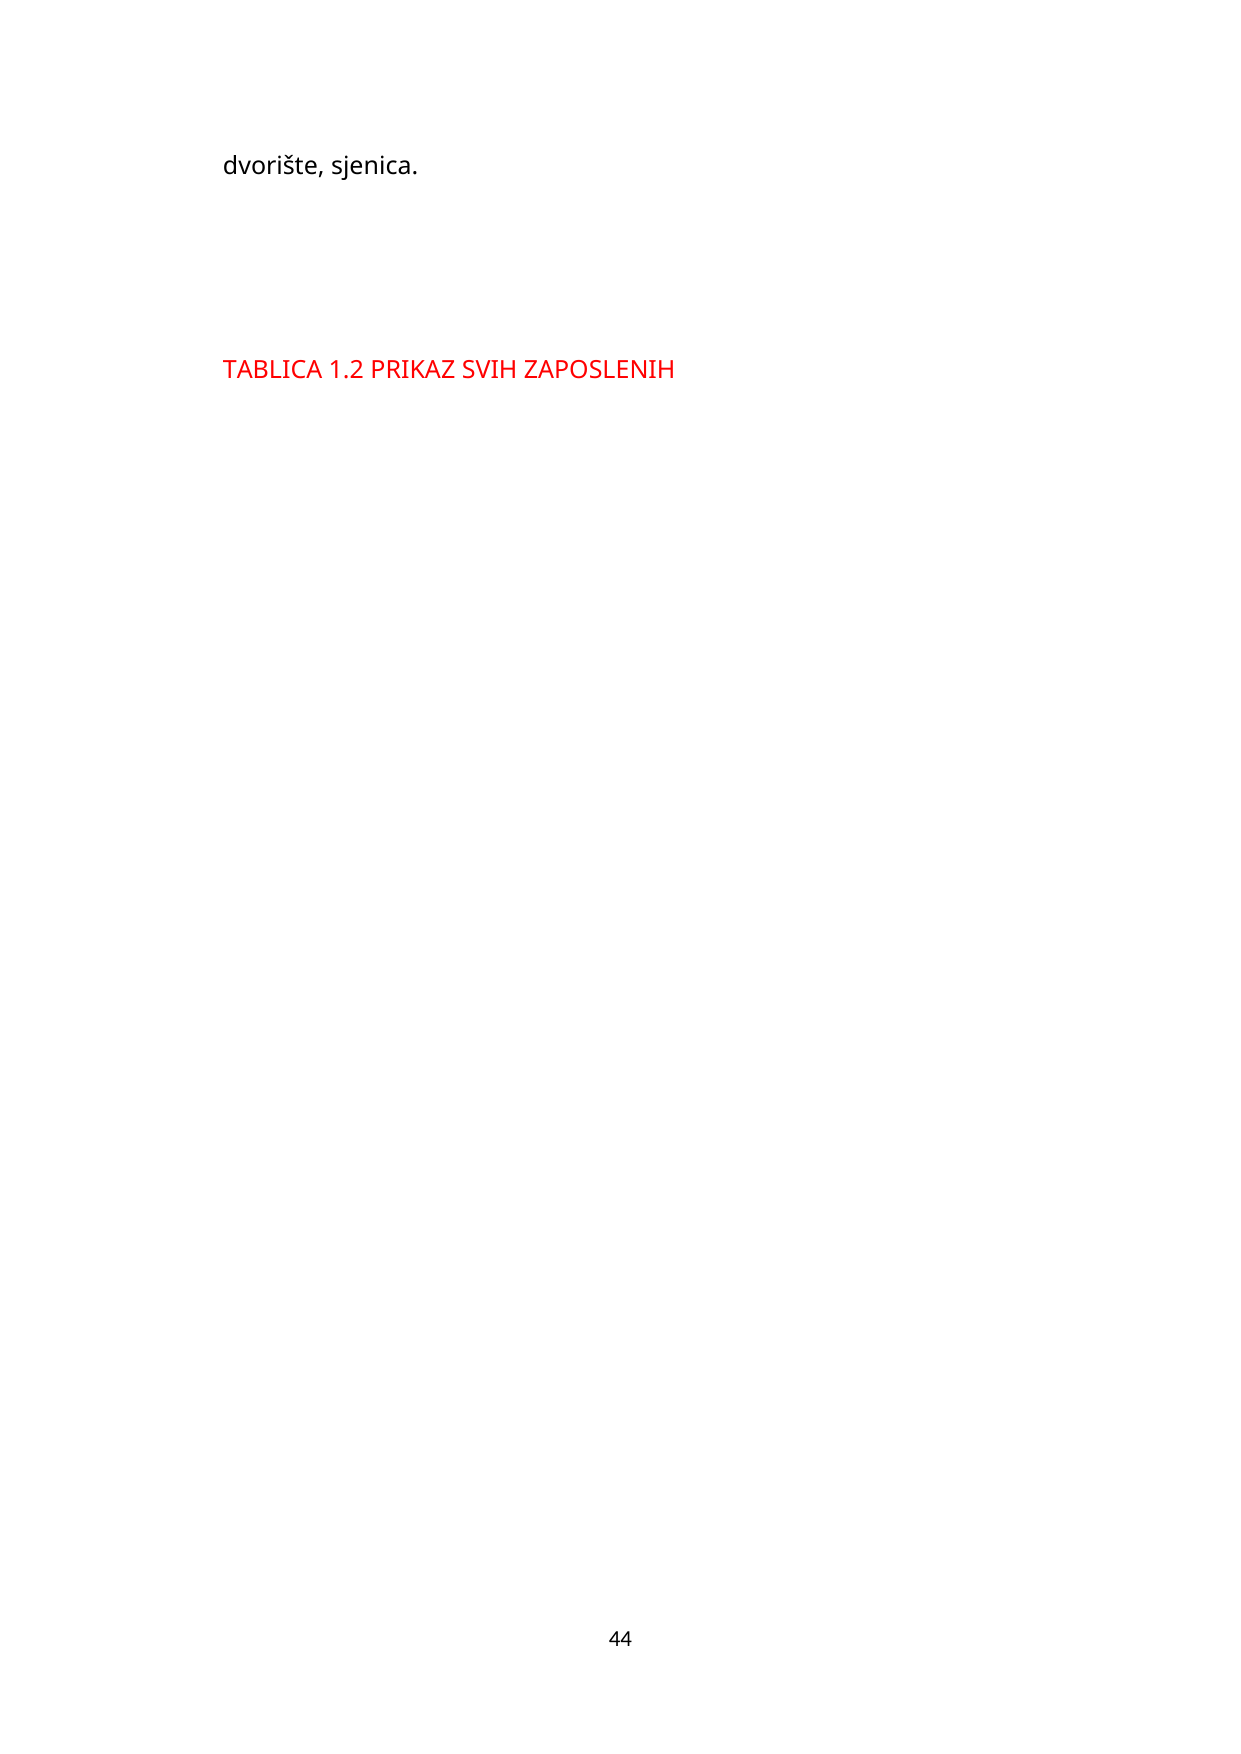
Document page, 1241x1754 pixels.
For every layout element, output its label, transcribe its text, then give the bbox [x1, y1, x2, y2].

text TABLICA 1.2 PRIKAZ SVIH ZAPOSLENIH [148, 352, 1093, 386]
text dvorište, sjenica. [148, 148, 1093, 182]
